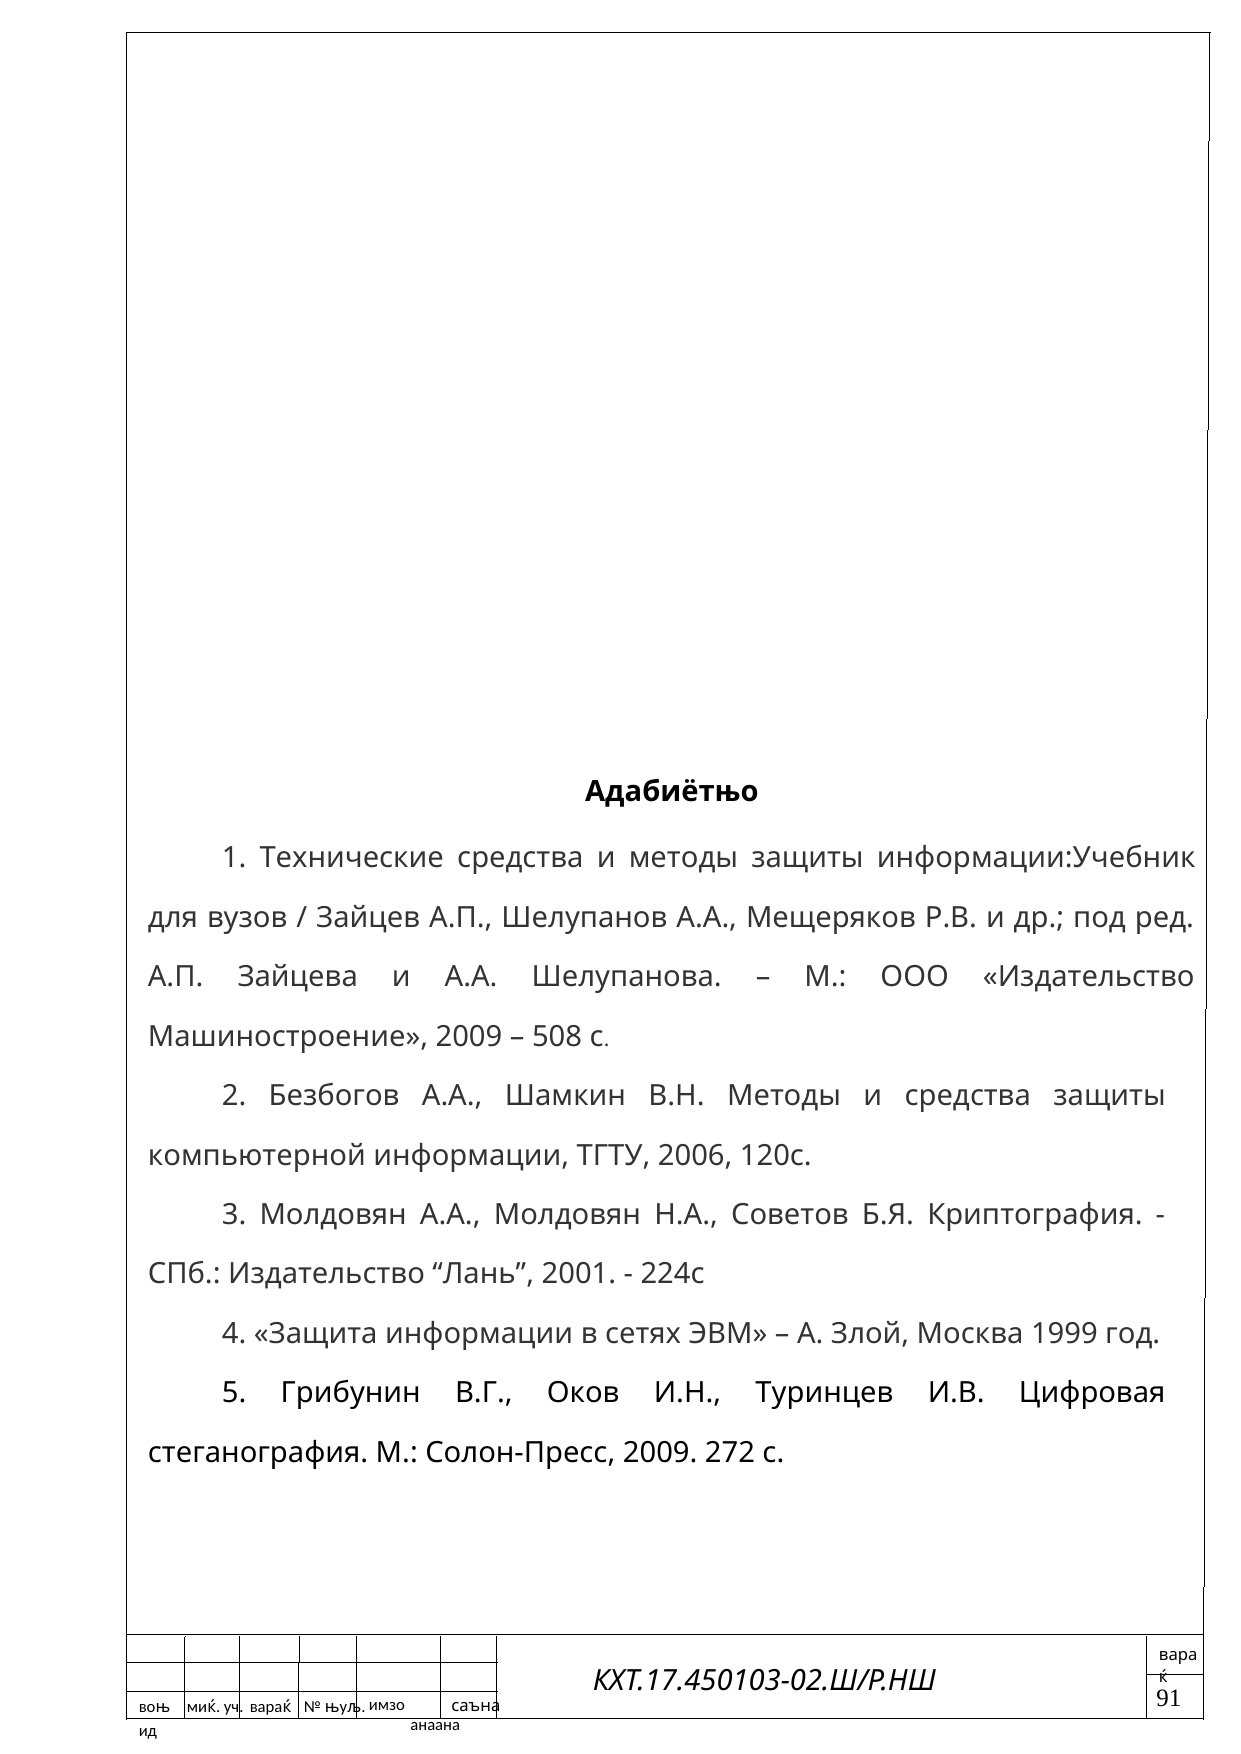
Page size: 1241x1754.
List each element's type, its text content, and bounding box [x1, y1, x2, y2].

text 2. Безбогов А.А., Шамкин В.Н. Методы и средства защиты компьютерной информации, ТГТУ, 2006, 120с. [148, 1074, 1166, 1173]
text 4. «Защита информации в сетях ЭВМ» – А. Злой, Москва 1999 год. [148, 1312, 1166, 1352]
text 1. Технические средства и методы защиты информации:Учебник для вузов / Зайцев А.П., Шелупанов А.А., Мещеряков Р.В. и др.; под ред. А.П. Зайцева и А.А. Шелупанова. – М.: ООО «Издательство Машиностроение», 2009 – 508 с. [148, 836, 1196, 1054]
text Адабиётњо [148, 770, 1196, 809]
text 3. Молдовян А.А., Молдовян Н.А., Советов Б.Я. Криптография. - СПб.: Издательство “Лань”, 2001. - 224с [148, 1193, 1166, 1292]
text 5. Грибунин В.Г., Оков И.Н., Туринцев И.В. Цифровая стеганография. М.: Солон-Пресс, 2009. 272 с. [148, 1372, 1166, 1471]
